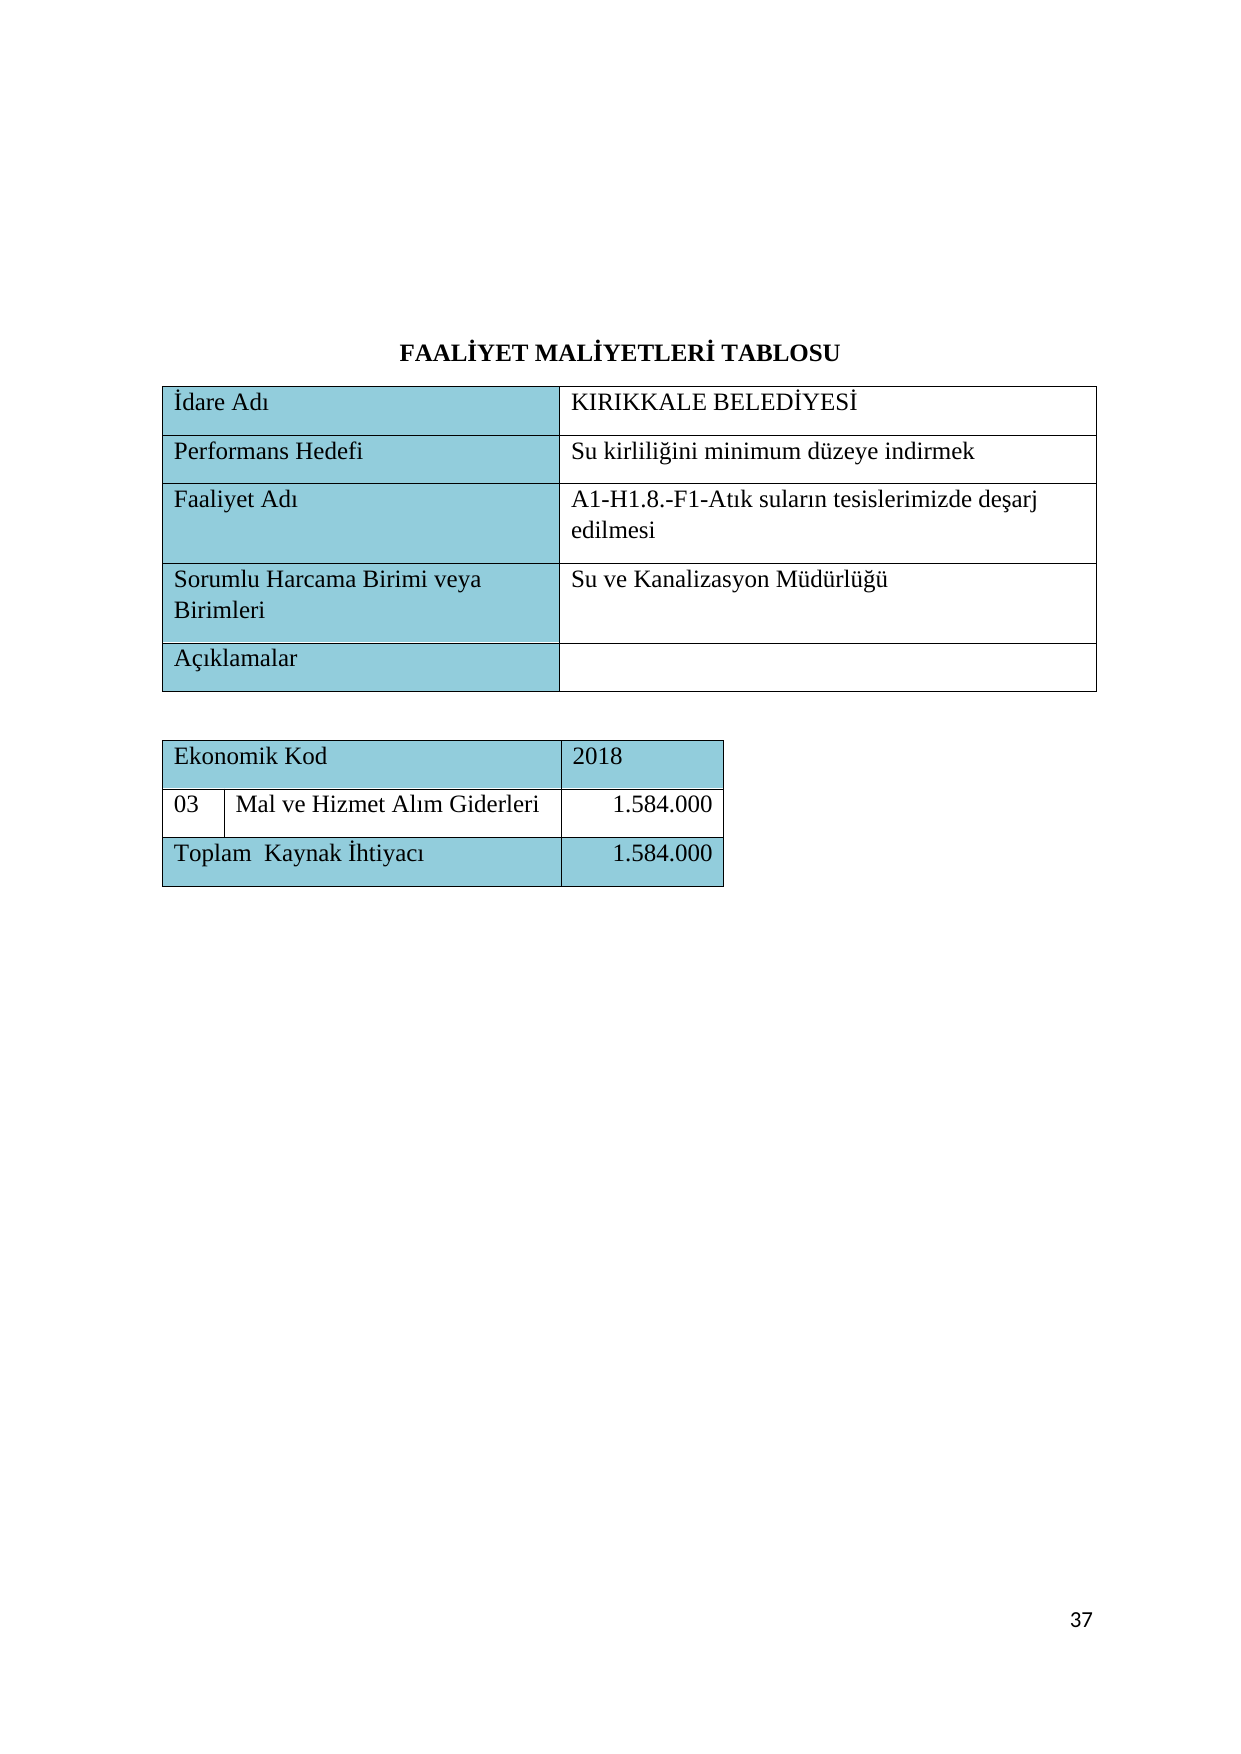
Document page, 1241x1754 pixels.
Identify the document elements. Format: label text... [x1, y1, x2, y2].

table_cell Faaliyet Adı [163, 484, 559, 563]
table_header 2018 [562, 741, 723, 788]
table_cell 1.584.000 [562, 838, 723, 886]
text FAALİYET MALİYETLERİ TABLOSU [148, 338, 1093, 367]
table_cell Toplam Kaynak İhtiyacı [163, 838, 561, 886]
table_cell [560, 644, 1096, 691]
table_cell 1.584.000 [562, 790, 723, 837]
table_header KIRIKKALE BELEDİYESİ [560, 387, 1096, 435]
table_cell 03 [163, 790, 224, 837]
table_cell Sorumlu Harcama Birimi veya Birimleri [163, 564, 559, 642]
table_cell Performans Hedefi [163, 436, 559, 483]
table_cell Su kirliliğini minimum düzeye indirmek [560, 436, 1096, 483]
table_cell Açıklamalar [163, 644, 559, 691]
table_header İdare Adı [163, 387, 559, 435]
table_header Ekonomik Kod [163, 741, 561, 788]
table_cell A1-H1.8.-F1-Atık suların tesislerimizde deşarj edilmesi [560, 484, 1096, 563]
table_cell Mal ve Hizmet Alım Giderleri [225, 790, 561, 837]
table_cell Su ve Kanalizasyon Müdürlüğü [560, 564, 1096, 642]
